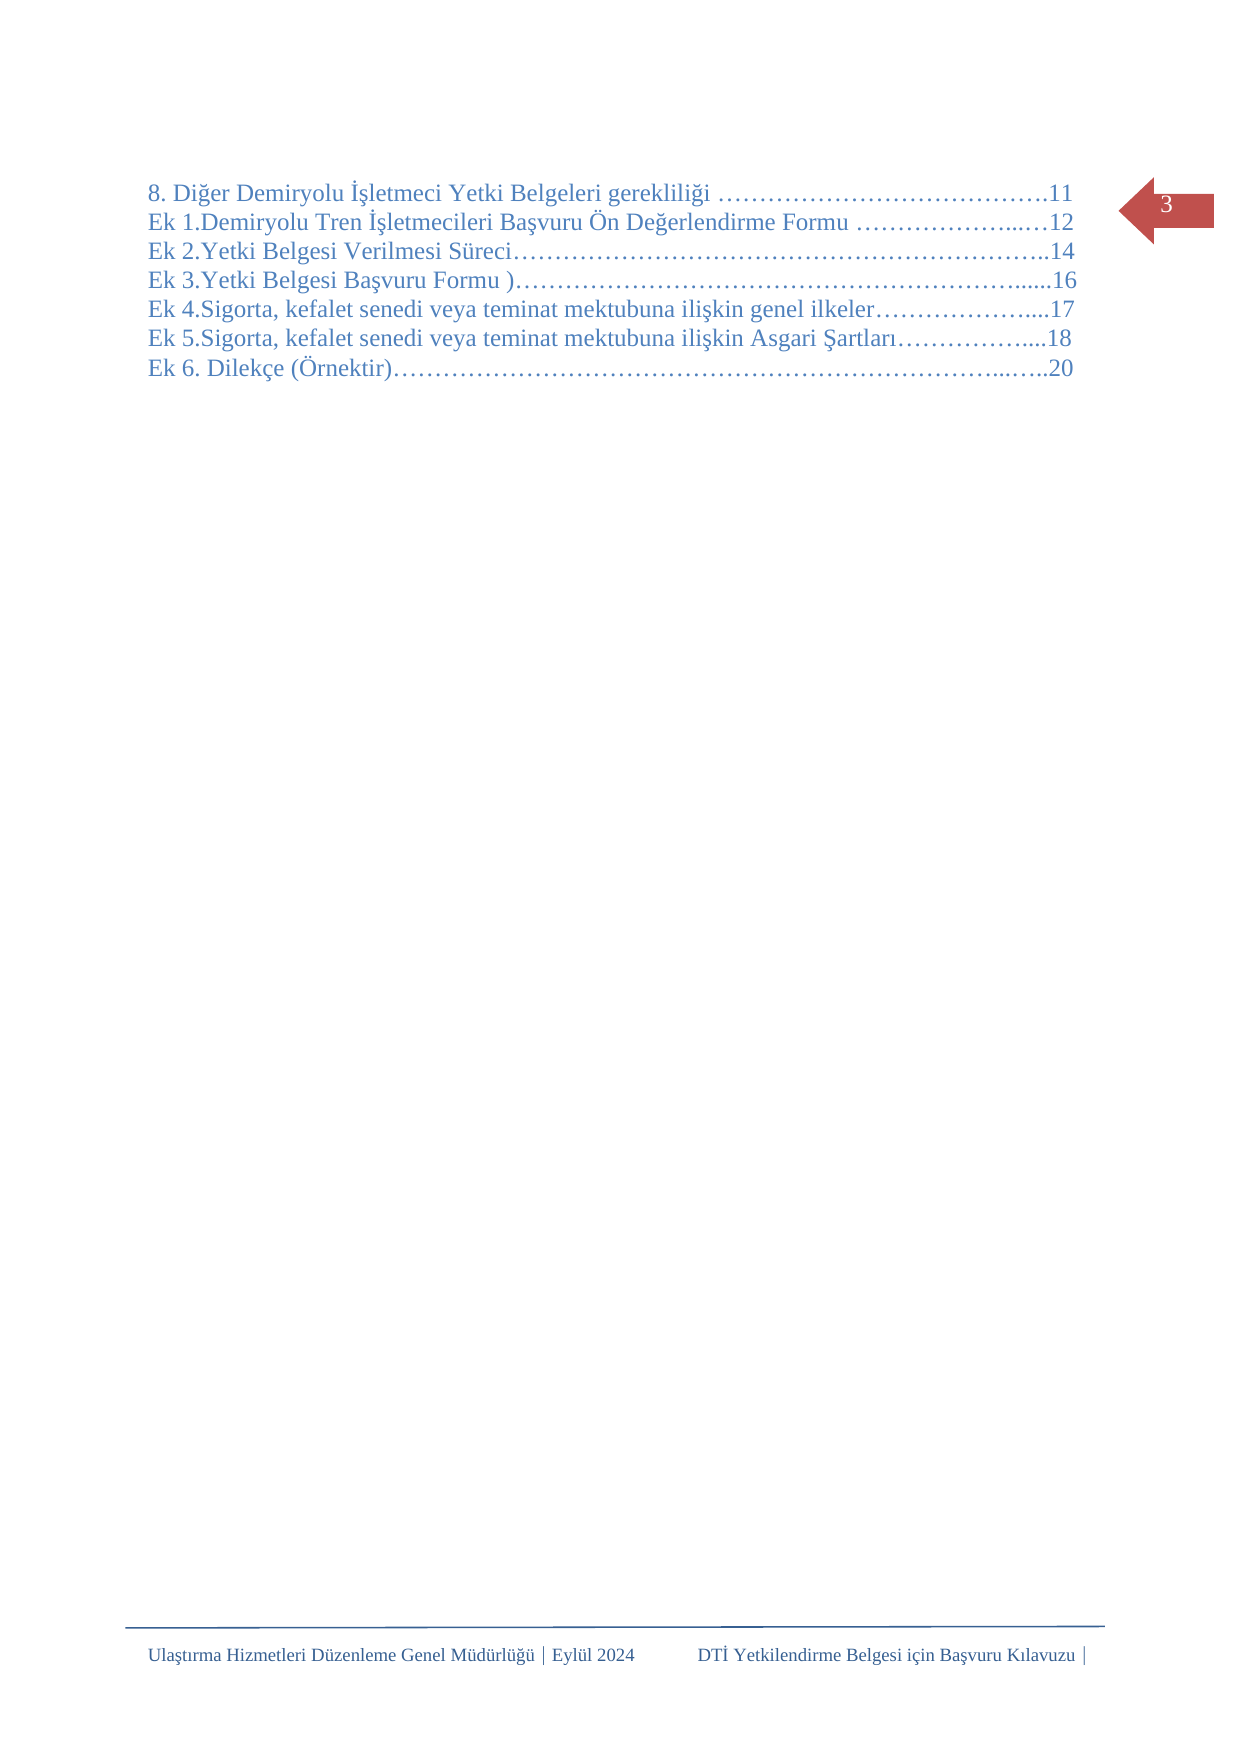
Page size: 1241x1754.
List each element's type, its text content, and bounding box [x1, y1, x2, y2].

text Ek 3.Yetki Belgesi Başvuru Formu )……………………………………………………......16 [148, 265, 1093, 294]
text Ek 4.Sigorta, kefalet senedi veya teminat mektubuna ilişkin genel ilkeler………………....17 [148, 294, 1093, 323]
text Ek 6. Dilekçe (Örnektir)………………………………………………………………...…..20 [148, 352, 1093, 381]
text Ek 1.Demiryolu Tren İşletmecileri Başvuru Ön Değerlendirme Formu ………………...…12 [148, 206, 1093, 236]
text Ek 2.Yetki Belgesi Verilmesi Süreci………………………………………………………..14 [148, 236, 1093, 265]
text 8. Diğer Demiryolu İşletmeci Yetki Belgeleri gerekliliği ………………………………….11 [148, 177, 1093, 206]
text Ek 5.Sigorta, kefalet senedi veya teminat mektubuna ilişkin Asgari Şartları……………....18 [148, 323, 1093, 352]
